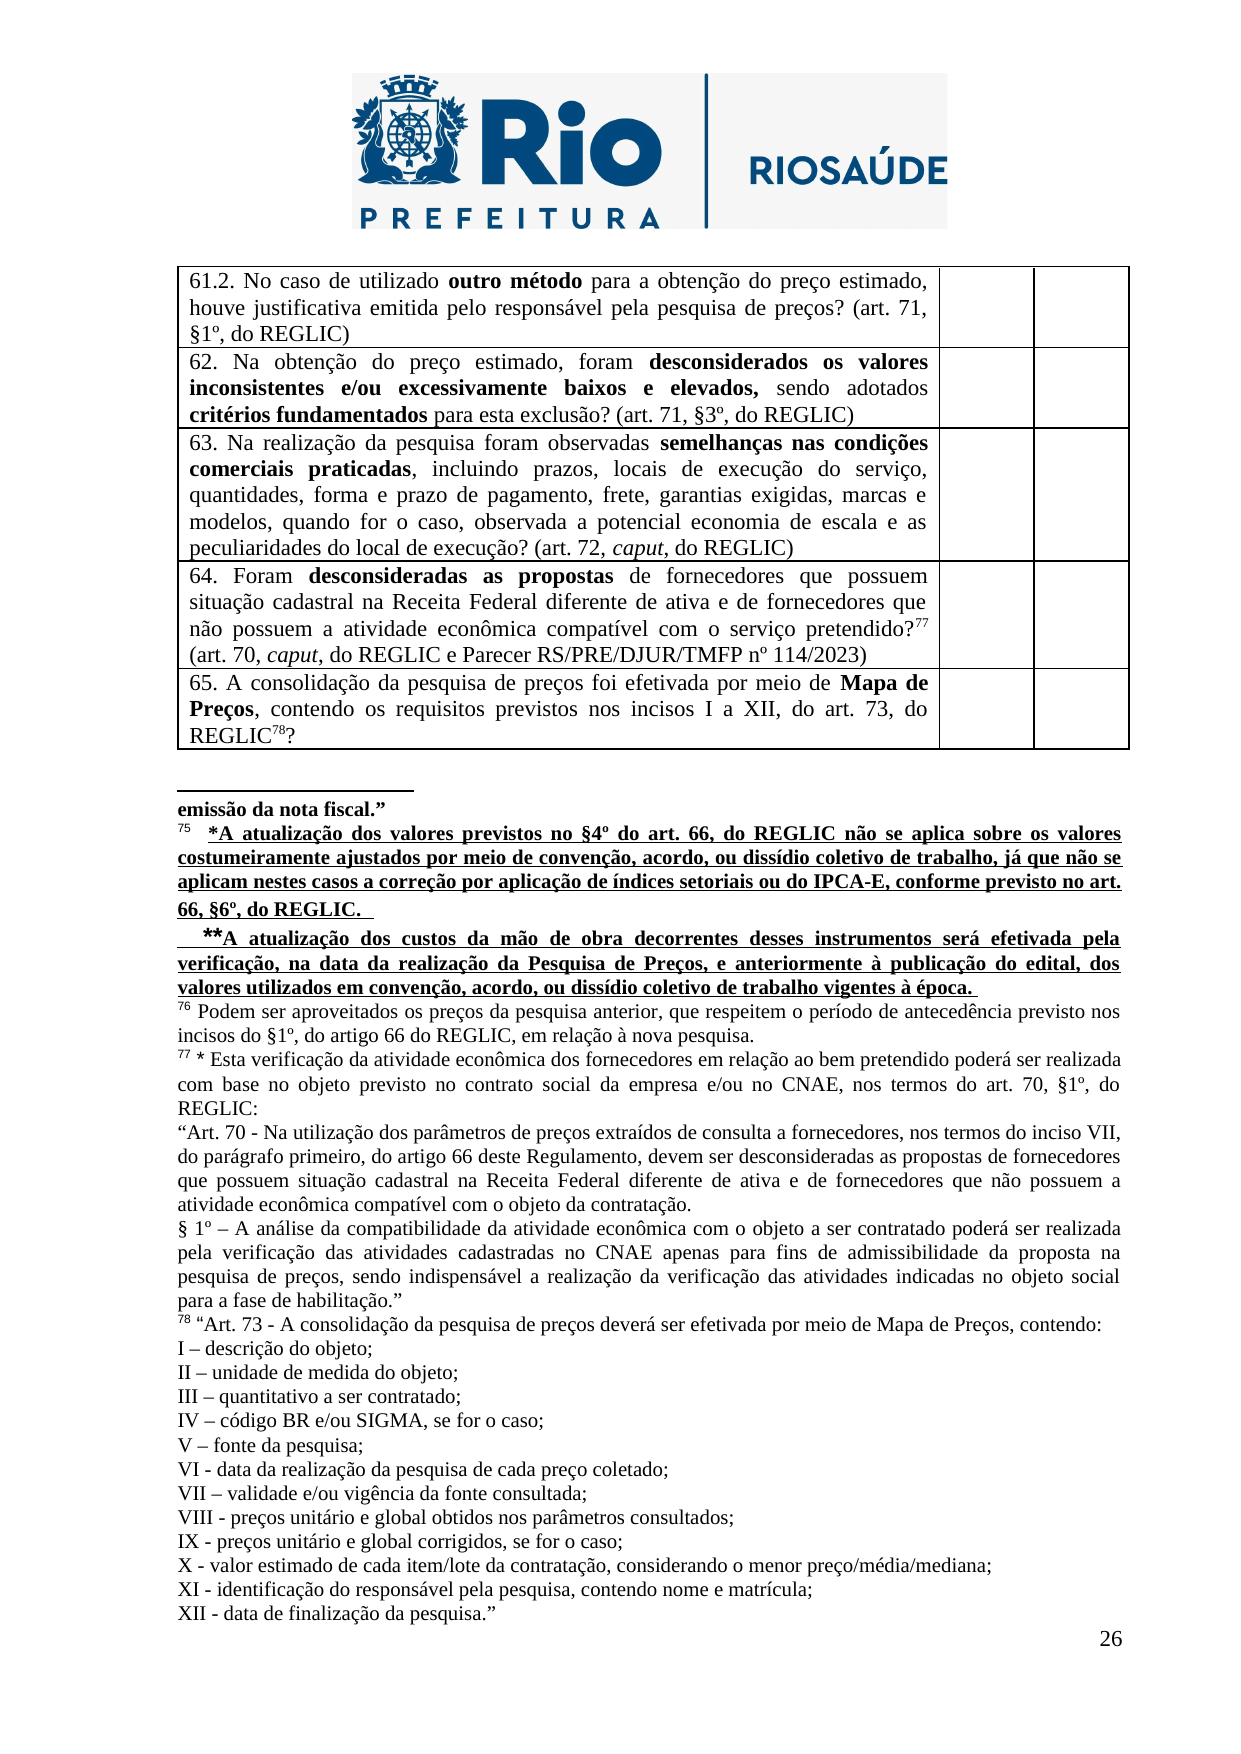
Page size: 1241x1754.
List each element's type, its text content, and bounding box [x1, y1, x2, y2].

table_cell 64. Foram desconsideradas as propostas de fornecedores que possuem situação cadastral na Receita Federal diferente de ativa e de fornecedores que não possuem a atividade econômica compatível com o serviço pretendido? (art. 70, caput, do REGLIC e Parecer RS/PRE/DJUR/TMFP nº 114/2023) [179, 562, 939, 667]
table_cell [940, 669, 1033, 748]
table_cell [1035, 429, 1128, 560]
table_cell 63. Na realização da pesquisa foram observadas semelhanças nas condições comerciais praticadas, incluindo prazos, locais de execução do serviço, quantidades, forma e prazo de pagamento, frete, garantias exigidas, marcas e modelos, quando for o caso, observada a potencial economia de escala e as peculiaridades do local de execução? (art. 72, caput, do REGLIC) [179, 429, 939, 560]
table_cell [940, 562, 1033, 667]
table_cell [1035, 267, 1128, 346]
table_cell [1035, 669, 1128, 748]
table_cell 65. A consolidação da pesquisa de preços foi efetivada por meio de Mapa de Preços, contendo os requisitos previstos nos incisos I a XII, do art. 73, do REGLIC? [179, 669, 939, 748]
table_cell [940, 348, 1033, 427]
picture [352, 73, 948, 229]
table_cell [940, 267, 1034, 346]
table_cell [1035, 562, 1128, 667]
table_cell [1035, 348, 1128, 427]
table_cell [940, 429, 1033, 560]
table_cell 61.2. No caso de utilizado outro método para a obtenção do preço estimado, houve justificativa emitida pelo responsável pela pesquisa de preços? (art. 71, §1º, do REGLIC) [179, 267, 939, 346]
table_cell 62. Na obtenção do preço estimado, foram desconsiderados os valores inconsistentes e/ou excessivamente baixos e elevados, sendo adotados critérios fundamentados para esta exclusão? (art. 71, §3º, do REGLIC) [179, 348, 939, 427]
